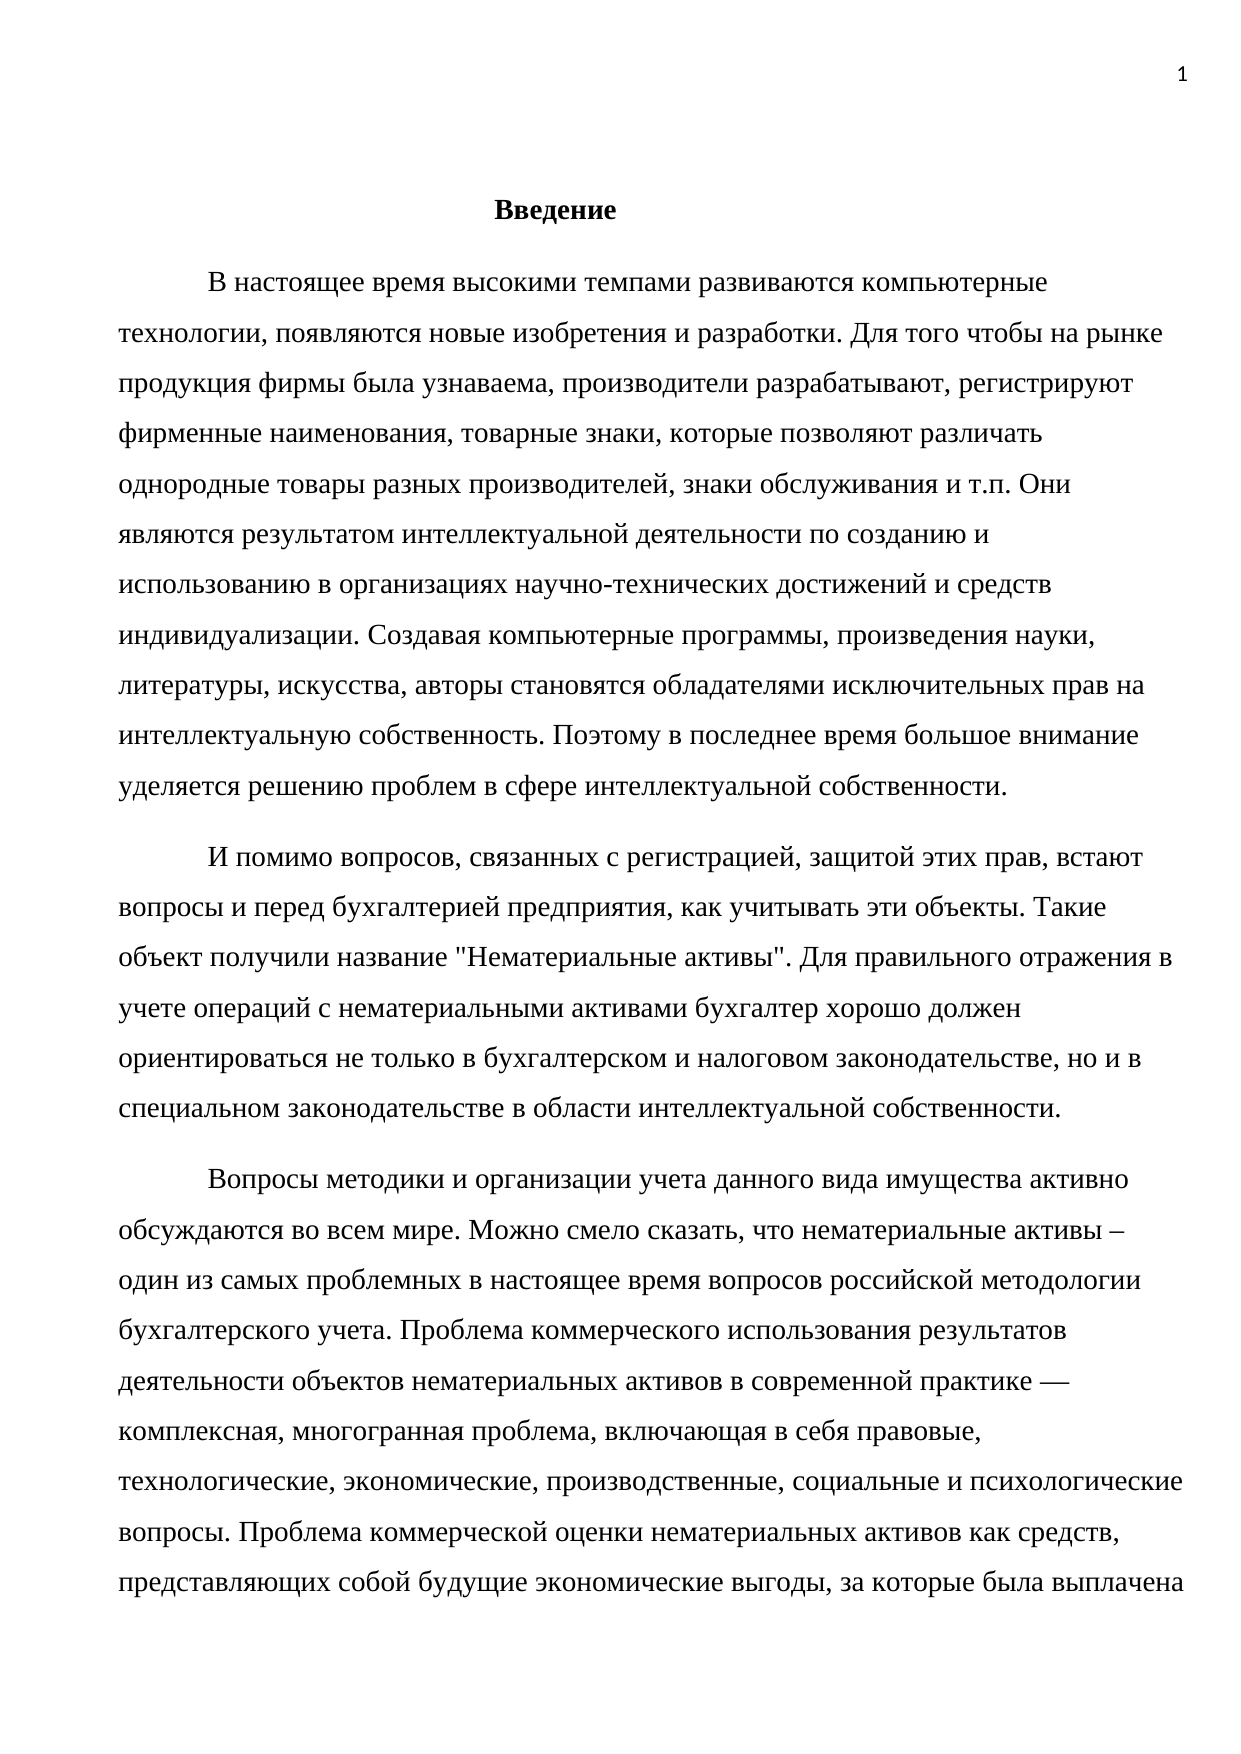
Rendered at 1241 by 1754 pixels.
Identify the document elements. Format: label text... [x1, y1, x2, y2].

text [118, 1162, 1187, 1598]
text И помимо вопросов, связанных с регистрацией, защитой этих прав, встают вопросы и перед бухгалтерией предприятия, как учитывать эти объекты. Такие объект получили название "Нематериальные активы". Для правильного отражения в учете операций с нематериальными активами бухгалтер хорошо должен ориентироваться не только в бухгалтерском и налоговом законодательстве, но и в специальном законодательстве в области интеллектуальной собственности. [118, 839, 1187, 1124]
text Введение [118, 192, 1187, 226]
text В настоящее время высокими темпами развиваются компьютерные технологии, появляются новые изобретения и разработки. Для того чтобы на рынке продукция фирмы была узнаваема, производители разрабатывают, регистрируют фирменные наименования, товарные знаки, которые позволяют различать однородные товары разных производителей, знаки обслуживания и т.п. Они являются результатом интеллектуальной деятельности по созданию и использованию в организациях научно-технических достижений и средств индивидуализации. Создавая компьютерные программы, произведения науки, литературы, искусства, авторы становятся обладателями исключительных прав на интеллектуальную собственность. Поэтому в последнее время большое внимание уделяется решению проблем в сфере интеллектуальной собственности. [118, 264, 1187, 801]
